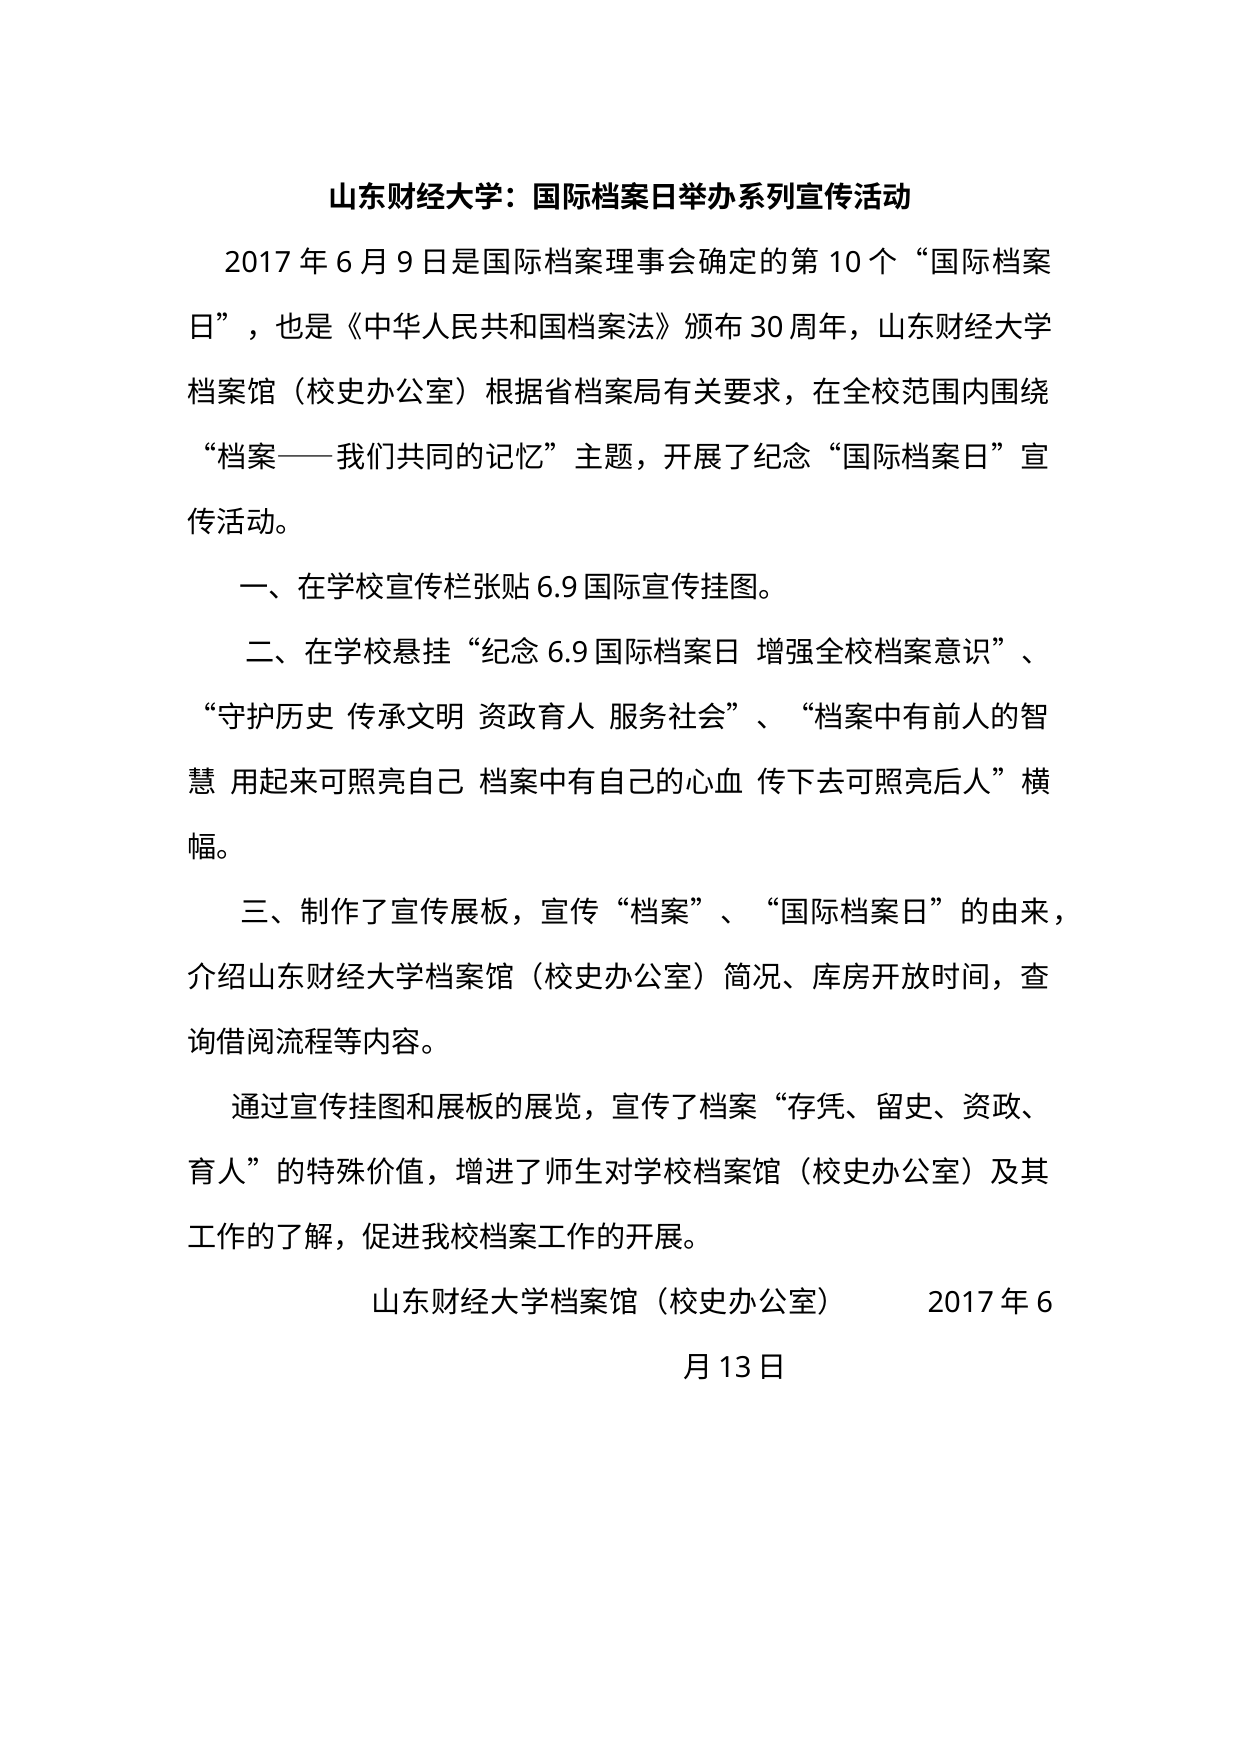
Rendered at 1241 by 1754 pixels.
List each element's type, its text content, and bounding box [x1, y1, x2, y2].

text 通过宣传挂图和展板的展览，宣传了档案“存凭、留史、资政、育人”的特殊价值，增进了师生对学校档案馆（校史办公室）及其工作的了解，促进我校档案工作的开展。 [187, 1072, 1053, 1267]
text 山东财经大学档案馆（校史办公室） 2017年6月13日 [231, 1267, 1053, 1397]
text 二、在学校悬挂“纪念6.9国际档案日 增强全校档案意识”、“守护历史 传承文明 资政育人 服务社会”、“档案中有前人的智慧 用起来可照亮自己 档案中有自己的心血 传下去可照亮后人”横幅。 [187, 617, 1053, 877]
text 一、在学校宣传栏张贴6.9国际宣传挂图。 [187, 552, 1053, 617]
text 2017年6月9日是国际档案理事会确定的第10个“国际档案日”，也是《中华人民共和国档案法》颁布30周年，山东财经大学档案馆（校史办公室）根据省档案局有关要求，在全校范围内围绕“档案——我们共同的记忆”主题，开展了纪念“国际档案日”宣传活动。 [187, 227, 1053, 552]
text 山东财经大学：国际档案日举办系列宣传活动 [187, 162, 1053, 227]
text 三、制作了宣传展板，宣传“档案”、“国际档案日”的由来，介绍山东财经大学档案馆（校史办公室）简况、库房开放时间，查询借阅流程等内容。 [187, 877, 1053, 1072]
